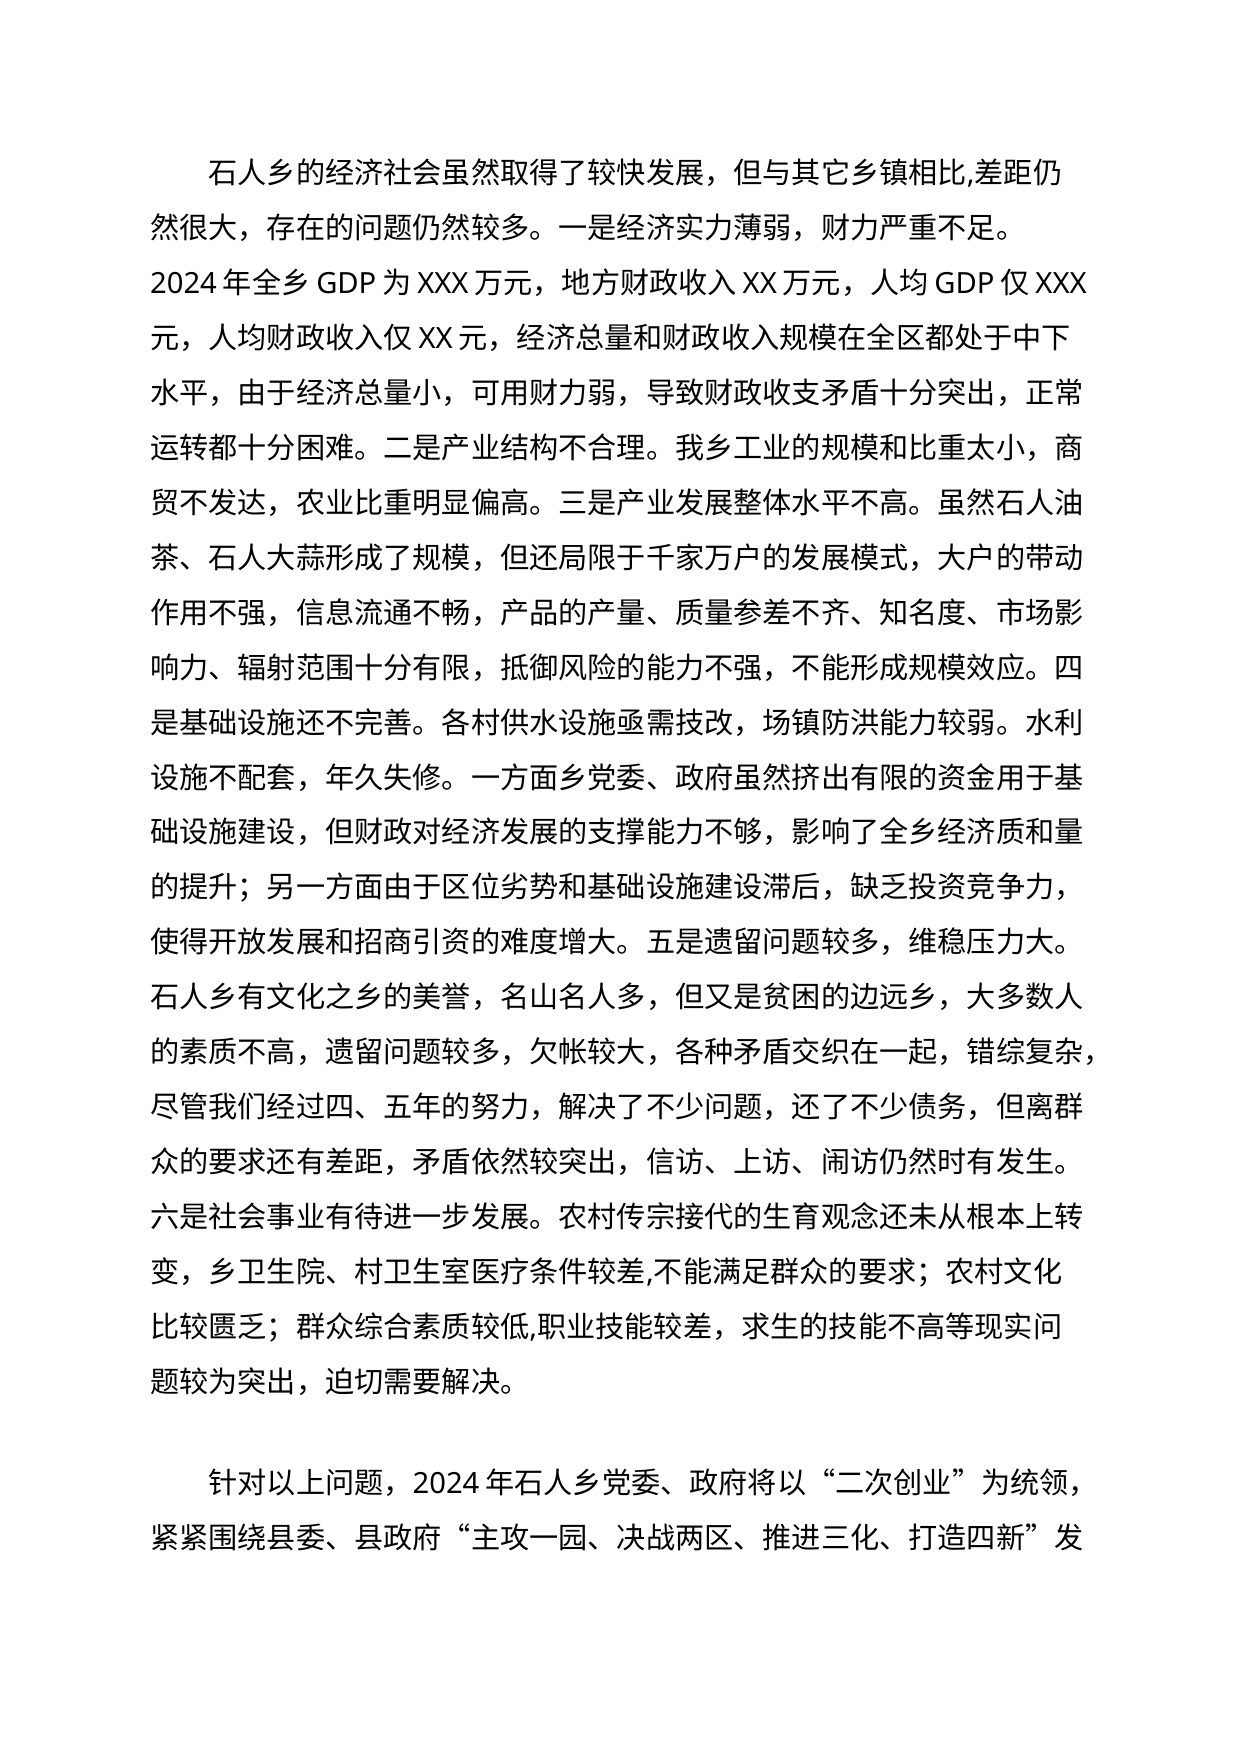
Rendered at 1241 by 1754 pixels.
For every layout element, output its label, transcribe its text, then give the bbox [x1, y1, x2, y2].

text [150, 1460, 1090, 1557]
text 石人乡的经济社会虽然取得了较快发展，但与其它乡镇相比,差距仍然很大，存在的问题仍然较多。一是经济实力薄弱，财力严重不足。2024年全乡GDP为XXX万元，地方财政收入XX万元，人均GDP仅XXX元，人均财政收入仅XX元，经济总量和财政收入规模在全区都处于中下水平，由于经济总量小，可用财力弱，导致财政收支矛盾十分突出，正常运转都十分困难。二是产业结构不合理。我乡工业的规模和比重太小，商贸不发达，农业比重明显偏高。三是产业发展整体水平不高。虽然石人油茶、石人大蒜形成了规模，但还局限于千家万户的发展模式，大户的带动作用不强，信息流通不畅，产品的产量、质量参差不齐、知名度、市场影响力、辐射范围十分有限，抵御风险的能力不强，不能形成规模效应。四是基础设施还不完善。各村供水设施亟需技改，场镇防洪能力较弱。水利设施不配套，年久失修。一方面乡党委、政府虽然挤出有限的资金用于基础设施建设，但财政对经济发展的支撑能力不够，影响了全乡经济质和量的提升；另一方面由于区位劣势和基础设施建设滞后，缺乏投资竞争力，使得开放发展和招商引资的难度增大。五是遗留问题较多，维稳压力大。石人乡有文化之乡的美誉，名山名人多，但又是贫困的边远乡，大多数人的素质不高，遗留问题较多，欠帐较大，各种矛盾交织在一起，错综复杂，尽管我们经过四、五年的努力，解决了不少问题，还了不少债务，但离群众的要求还有差距，矛盾依然较突出，信访、上访、闹访仍然时有发生。六是社会事业有待进一步发展。农村传宗接代的生育观念还未从根本上转变，乡卫生院、村卫生室医疗条件较差,不能满足群众的要求；农村文化比较匮乏；群众综合素质较低,职业技能较差，求生的技能不高等现实问题较为突出，迫切需要解决。 [150, 150, 1090, 1401]
